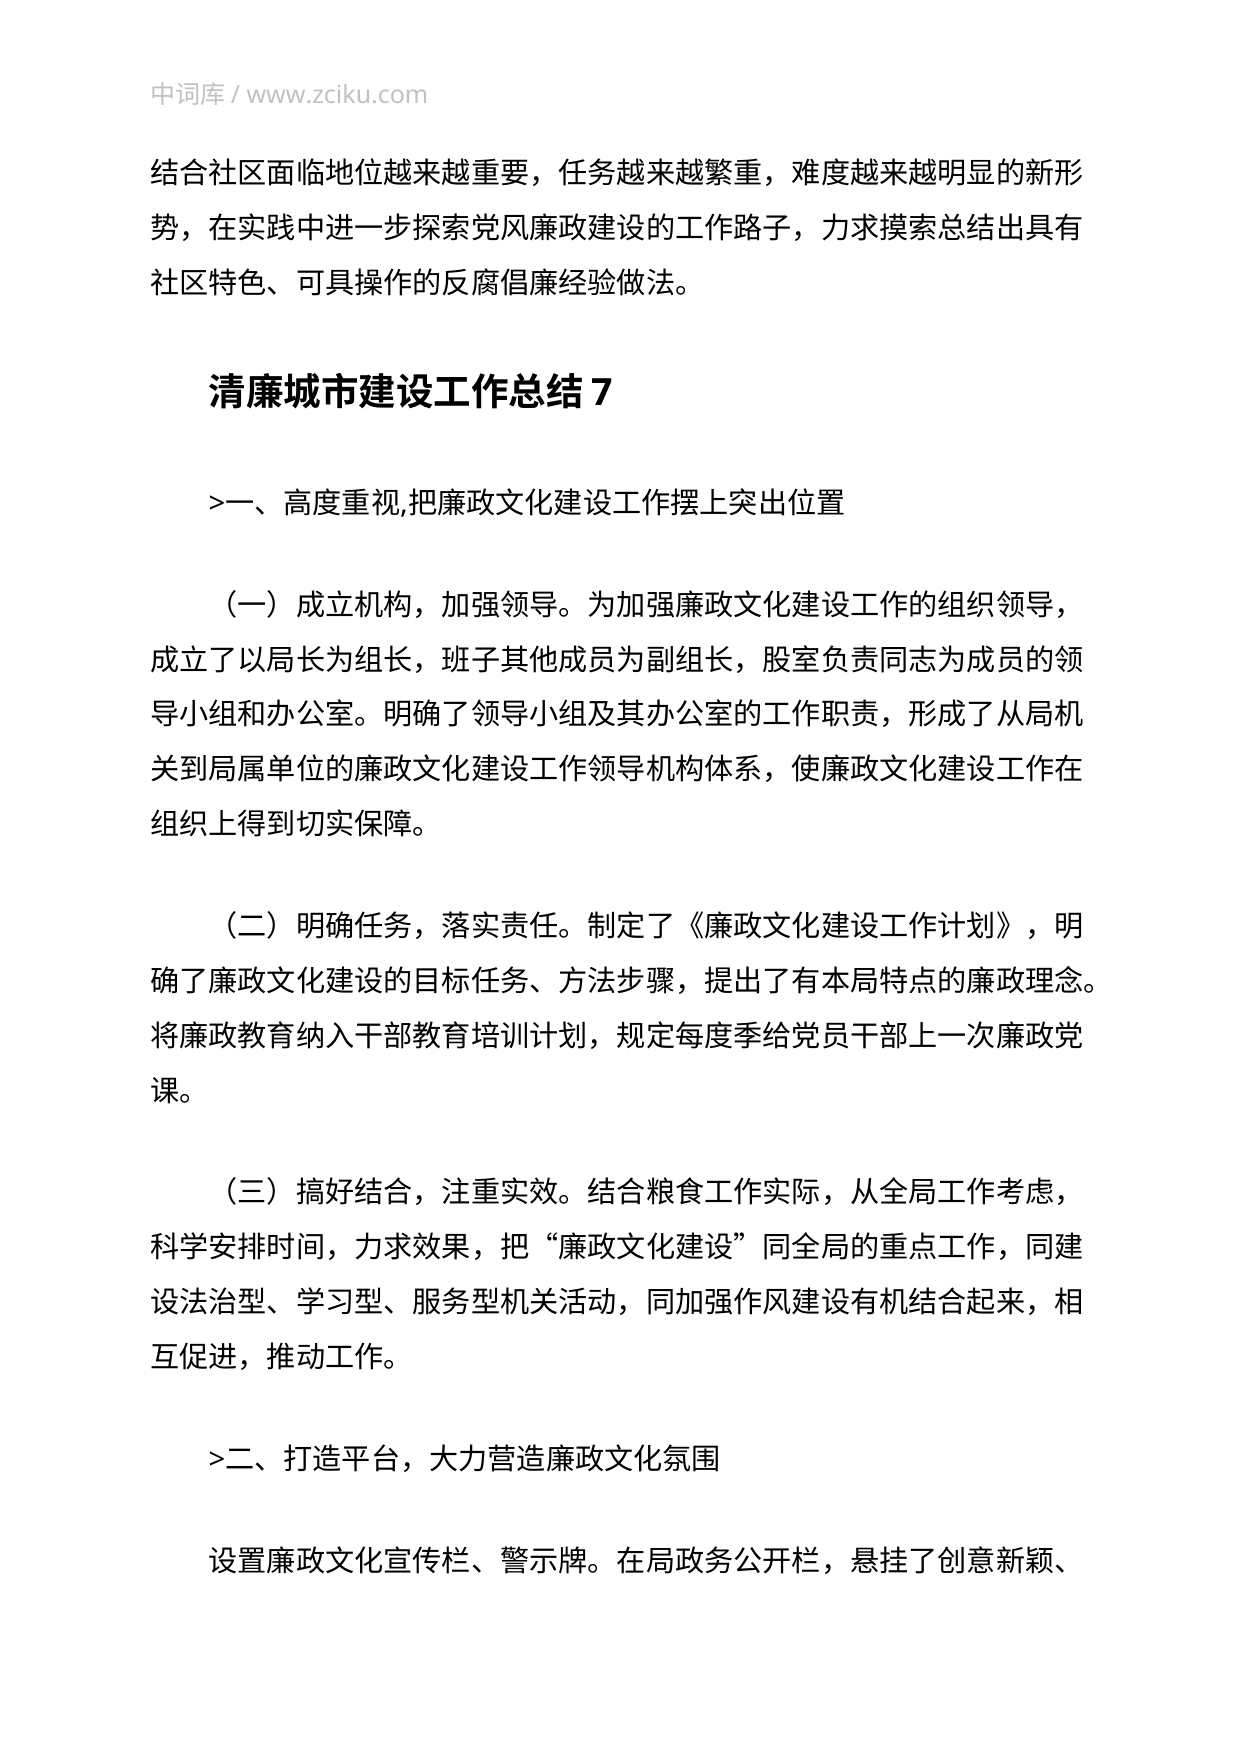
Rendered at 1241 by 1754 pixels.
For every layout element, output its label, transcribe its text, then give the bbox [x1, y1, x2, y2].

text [150, 150, 1090, 302]
text （一）成立机构，加强领导。为加强廉政文化建设工作的组织领导，成立了以局长为组长，班子其他成员为副组长，股室负责同志为成员的领导小组和办公室。明确了领导小组及其办公室的工作职责，形成了从局机关到局属单位的廉政文化建设工作领导机构体系，使廉政文化建设工作在组织上得到切实保障。 [150, 581, 1090, 843]
text 清廉城市建设工作总结7 [150, 362, 1090, 416]
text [150, 1537, 1090, 1580]
text （三）搞好结合，注重实效。结合粮食工作实际，从全局工作考虑，科学安排时间，力求效果，把“廉政文化建设”同全局的重点工作，同建设法治型、学习型、服务型机关活动，同加强作风建设有机结合起来，相互促进，推动工作。 [150, 1169, 1090, 1376]
text >二、打造平台，大力营造廉政文化氛围 [150, 1435, 1090, 1478]
text >一、高度重视,把廉政文化建设工作摆上突出位置 [150, 479, 1090, 522]
text （二）明确任务，落实责任。制定了《廉政文化建设工作计划》，明确了廉政文化建设的目标任务、方法步骤，提出了有本局特点的廉政理念。将廉政教育纳入干部教育培训计划，规定每度季给党员干部上一次廉政党课。 [150, 902, 1090, 1109]
